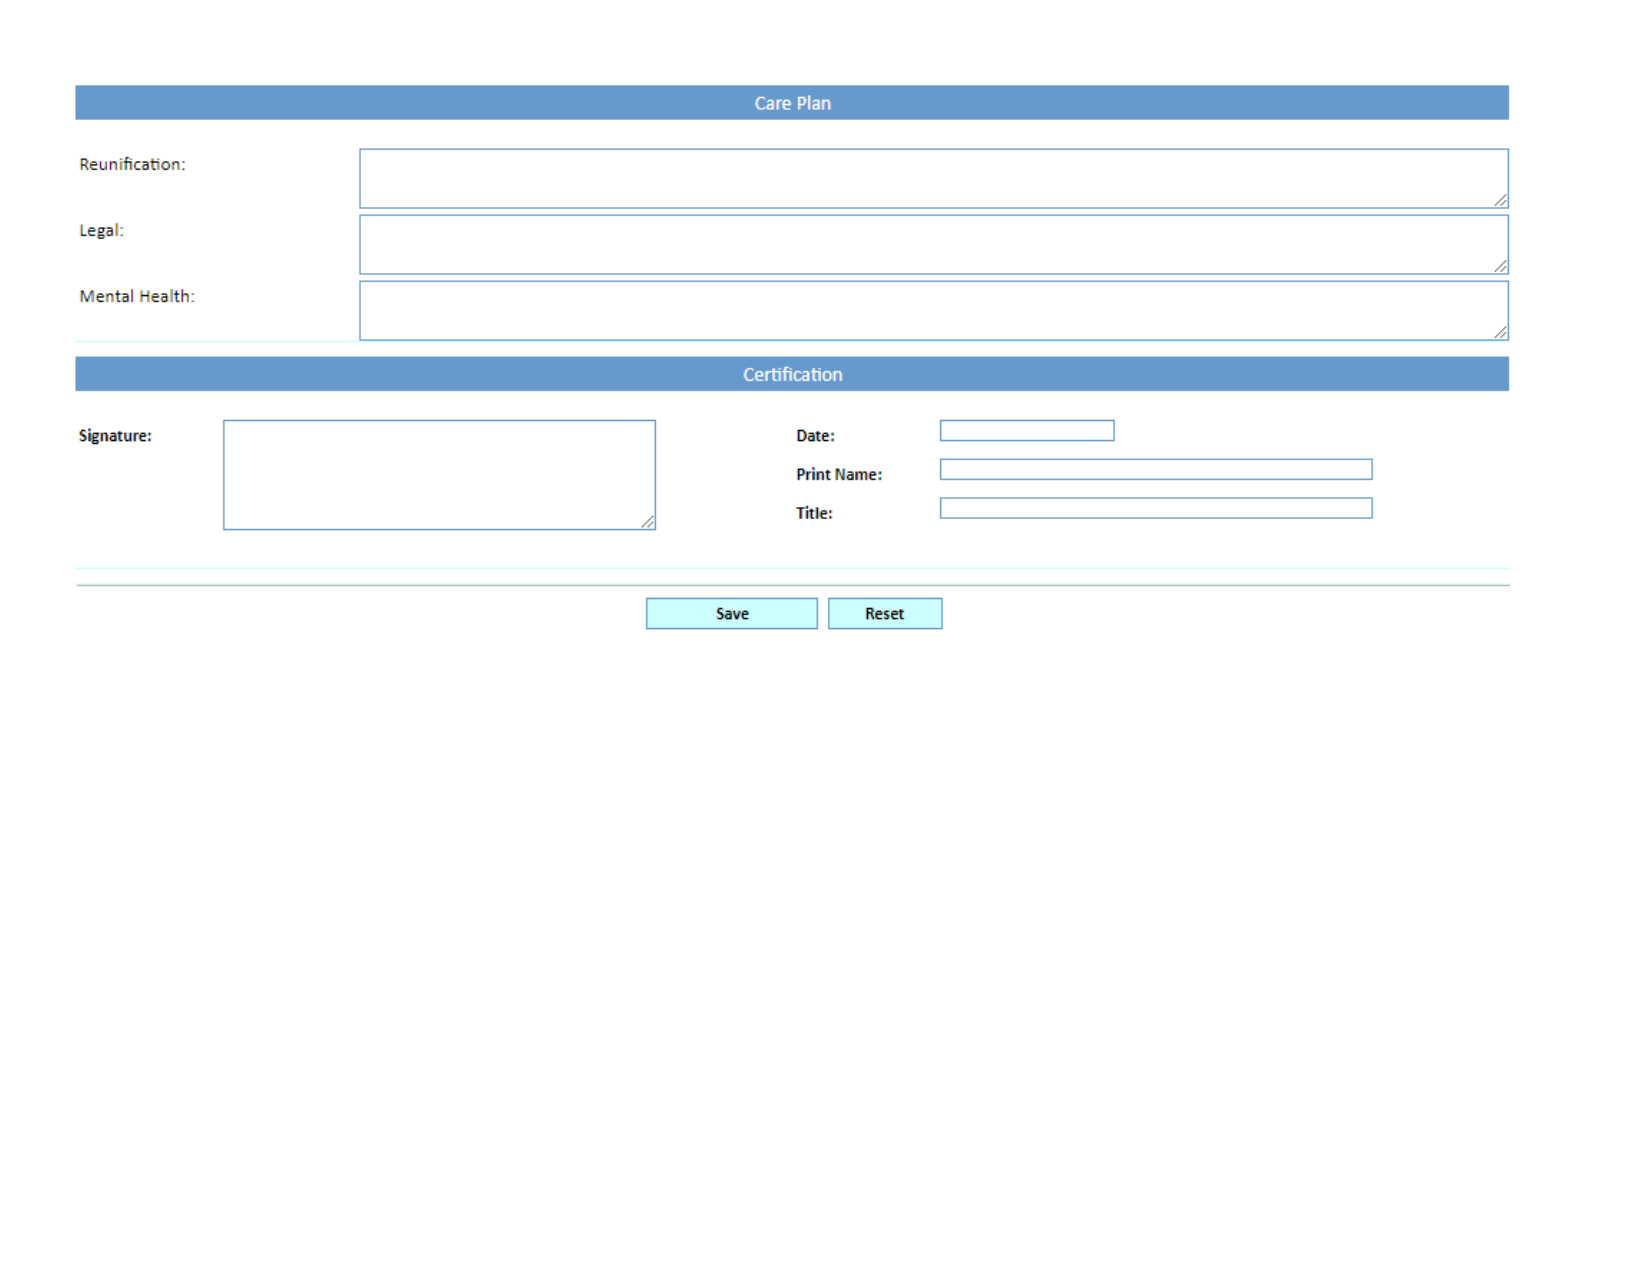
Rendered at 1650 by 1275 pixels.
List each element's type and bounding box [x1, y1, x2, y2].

picture [75, 75, 1510, 664]
